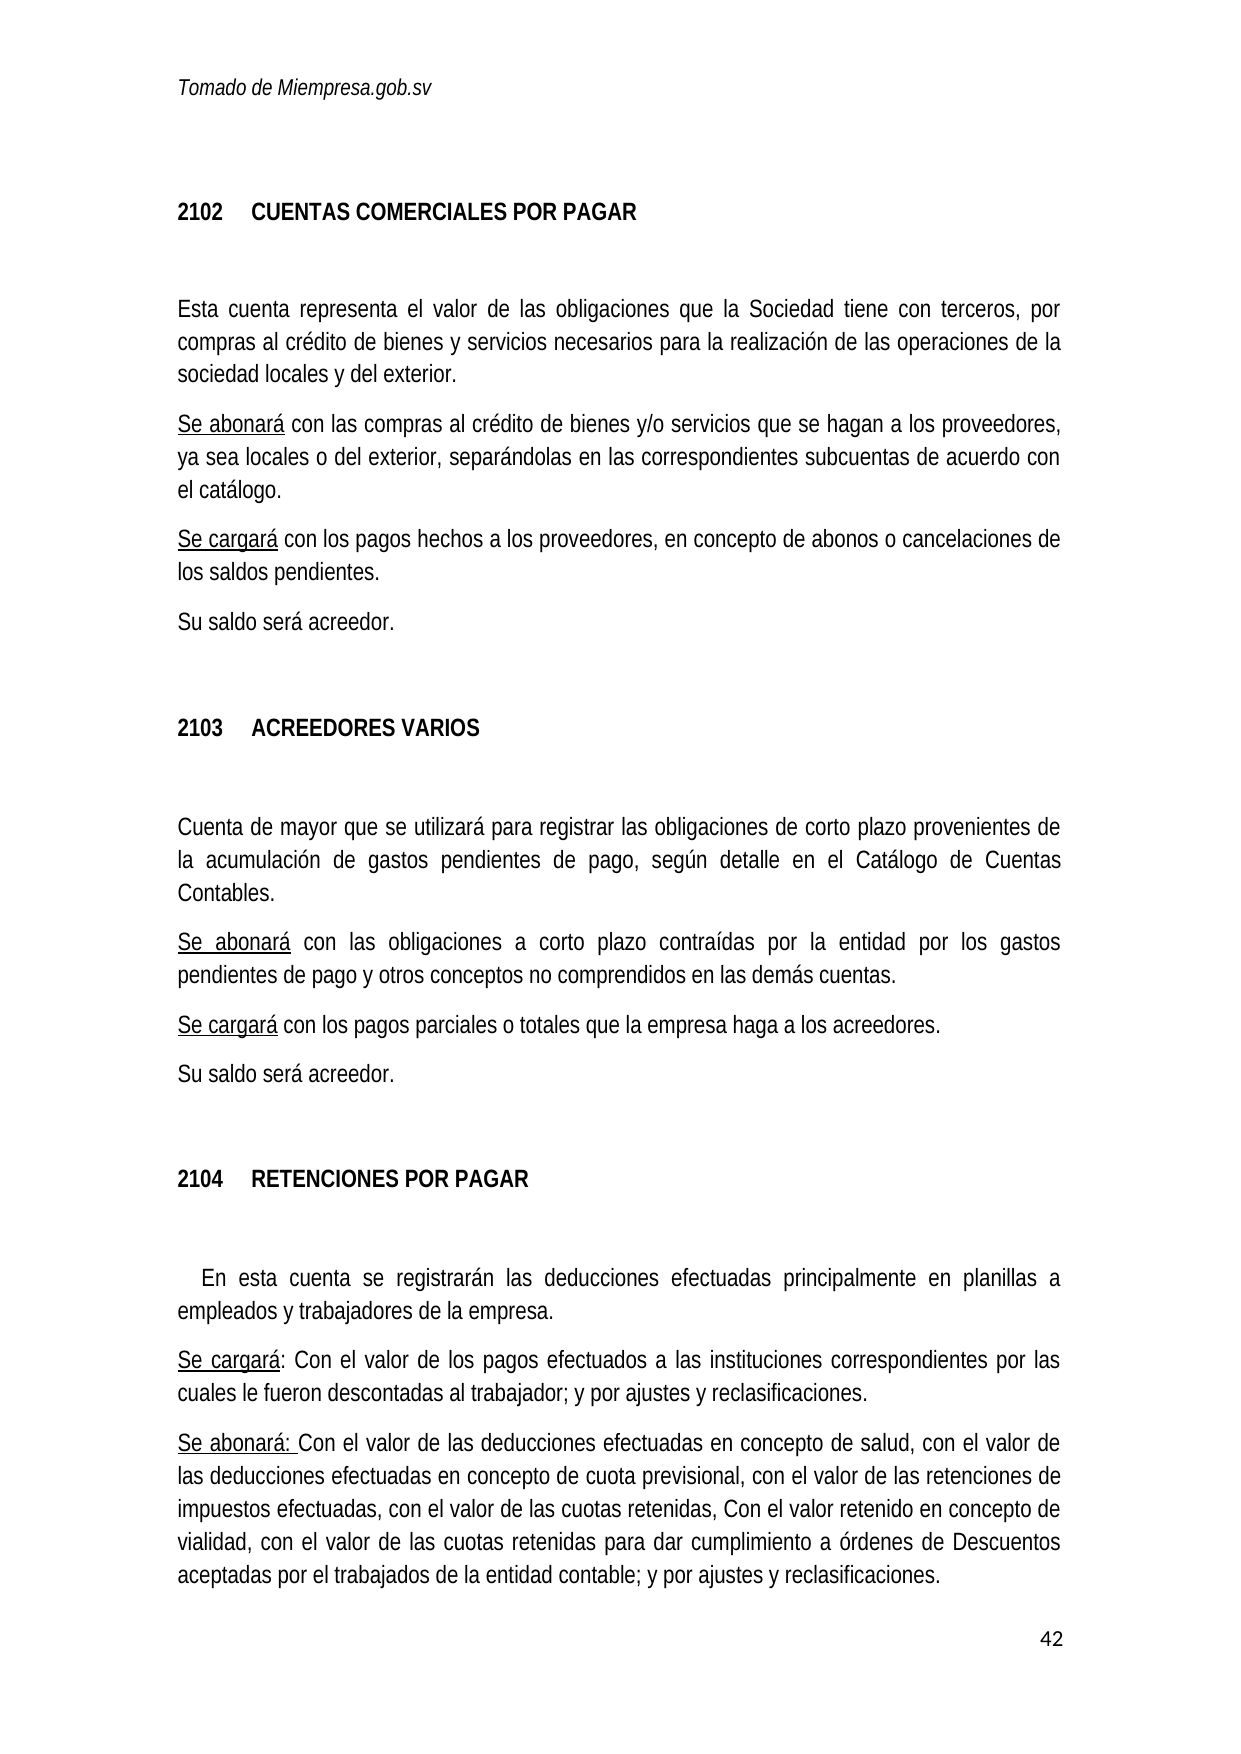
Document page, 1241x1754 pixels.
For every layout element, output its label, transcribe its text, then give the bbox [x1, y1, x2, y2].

text 2103 ACREEDORES VARIOS [177, 713, 1063, 741]
text En esta cuenta se registrarán las deducciones efectuadas principalmente en planillas a empleados y trabajadores de la empresa. [177, 1263, 1063, 1324]
text Se cargará con los pagos hechos a los proveedores, en concepto de abonos o cancelaciones de los saldos pendientes. [177, 524, 1063, 586]
text Su saldo será acreedor. [177, 607, 1063, 636]
text Se cargará con los pagos parciales o totales que la empresa haga a los acreedores. [177, 1010, 1063, 1038]
text 2104 RETENCIONES POR PAGAR [177, 1164, 1063, 1192]
text Esta cuenta representa el valor de las obligaciones que la Sociedad tiene con terceros, por compras al crédito de bienes y servicios necesarios para la realización de las operaciones de la sociedad locales y del exterior. [177, 294, 1063, 388]
text Se cargará: Con el valor de los pagos efectuados a las instituciones correspondientes por las cuales le fueron descontadas al trabajador; y por ajustes y reclasificaciones. [177, 1345, 1063, 1407]
text Se abonará con las compras al crédito de bienes y/o servicios que se hagan a los proveedores, ya sea locales o del exterior, separándolas en las correspondientes subcuentas de acuerdo con el catálogo. [177, 409, 1063, 503]
text Su saldo será acreedor. [177, 1059, 1063, 1088]
text Se abonará: Con el valor de las deducciones efectuadas en concepto de salud, con el valor de las deducciones efectuadas en concepto de cuota previsional, con el valor de las retenciones de impuestos efectuadas, con el valor de las cuotas retenidas, Con el valor retenido en concepto de vialidad, con el valor de las cuotas retenidas para dar cumplimiento a órdenes de Descuentos aceptadas por el trabajados de la entidad contable; y por ajustes y reclasificaciones. [177, 1428, 1063, 1588]
text Se abonará con las obligaciones a corto plazo contraídas por la entidad por los gastos pendientes de pago y otros conceptos no comprendidos en las demás cuentas. [177, 927, 1063, 989]
text 2102 CUENTAS COMERCIALES POR PAGAR [177, 197, 1063, 226]
text Cuenta de mayor que se utilizará para registrar las obligaciones de corto plazo provenientes de la acumulación de gastos pendientes de pago, según detalle en el Catálogo de Cuentas Contables. [177, 812, 1063, 906]
